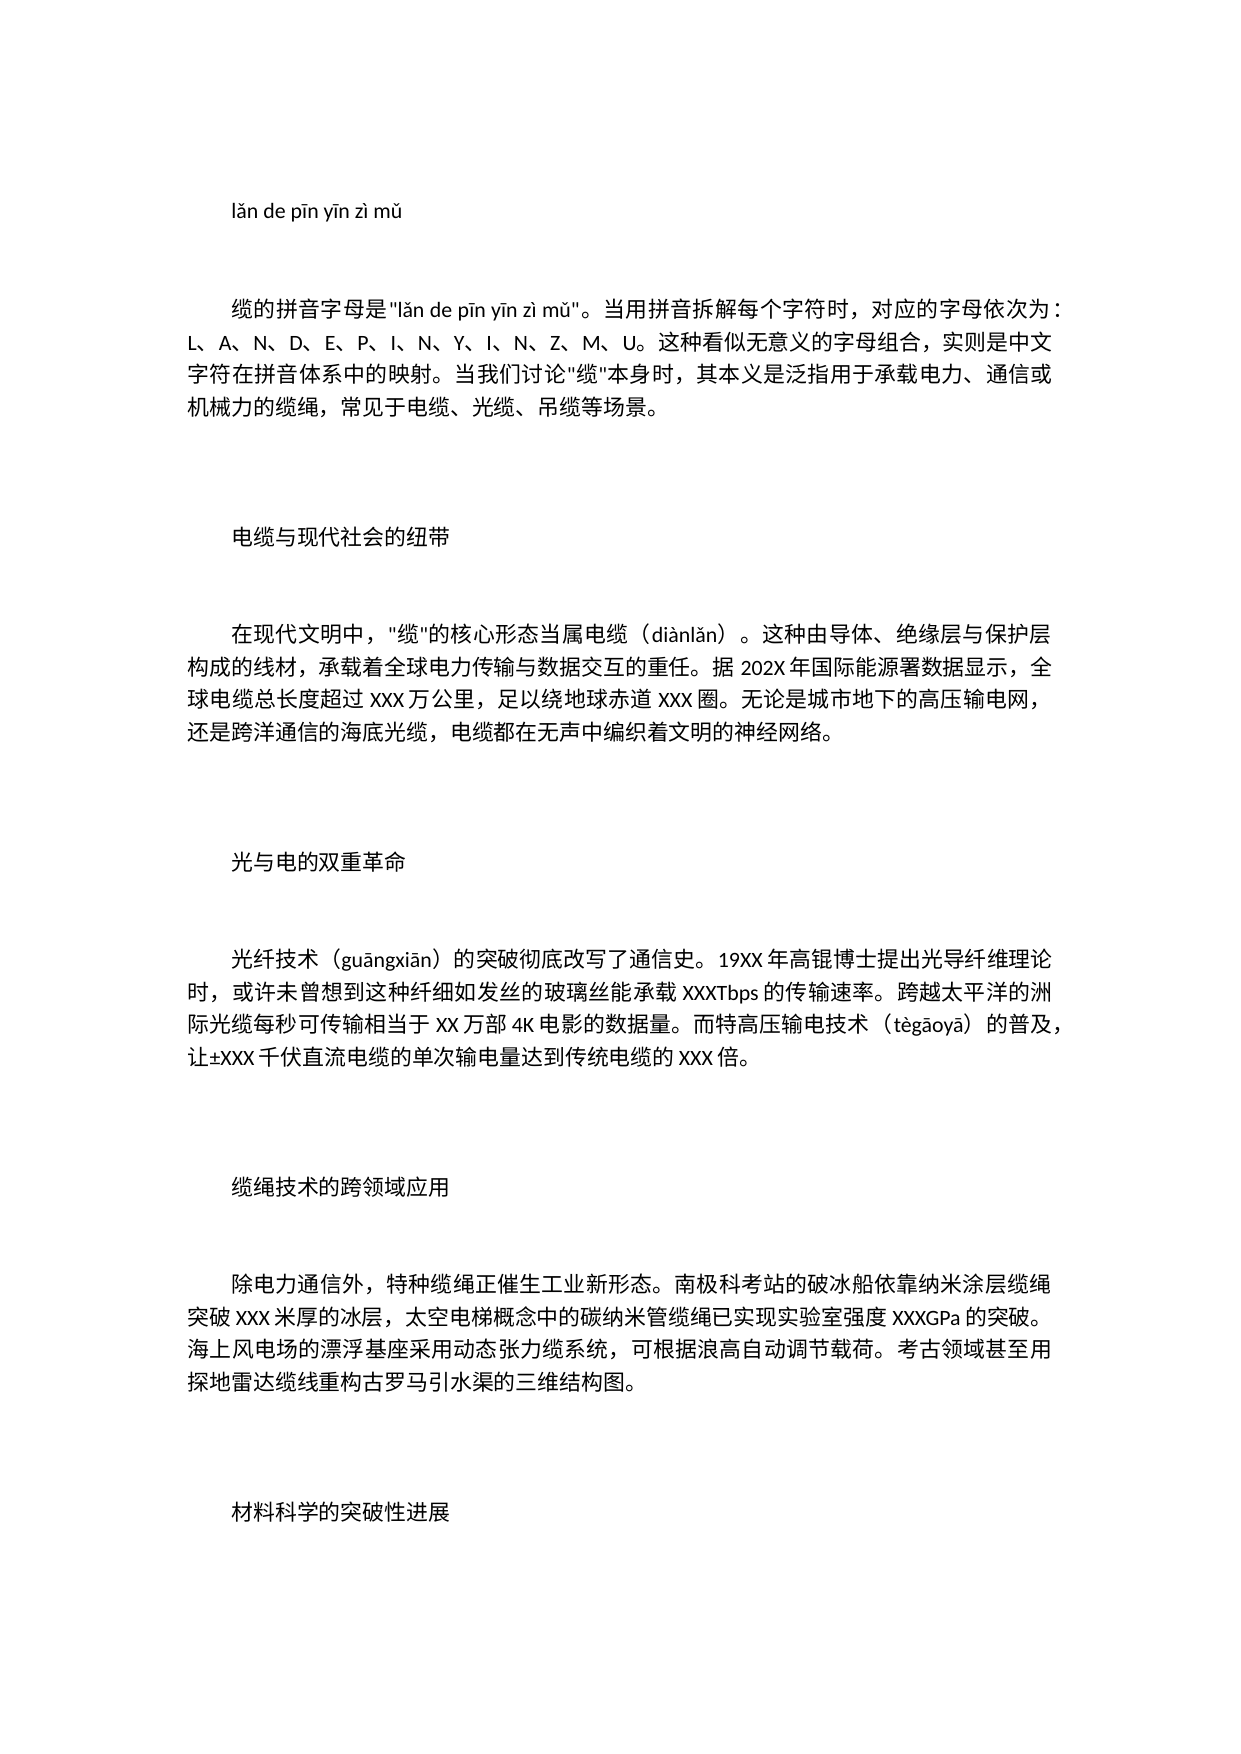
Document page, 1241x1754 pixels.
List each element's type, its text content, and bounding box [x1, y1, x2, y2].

text 缆的拼音字母是"lǎn de pīn yīn zì mǔ"。当用拼音拆解每个字符时，对应的字母依次为：L、A、N、D、E、P、I、N、Y、I、N、Z、M、U。这种看似无意义的字母组合，实则是中文字符在拼音体系中的映射。当我们讨论"缆"本身时，其本义是泛指用于承载电力、通信或机械力的缆绳，常见于电缆、光缆、吊缆等场景。 [187, 292, 1053, 422]
text 光与电的双重革命 [187, 844, 1053, 877]
text 光纤技术（guāngxiān）的突破彻底改写了通信史。19XX年高锟博士提出光导纤维理论时，或许未曾想到这种纤细如发丝的玻璃丝能承载XXXTbps的传输速率。跨越太平洋的洲际光缆每秒可传输相当于XX万部4K电影的数据量。而特高压输电技术（tègāoyā）的普及，让±XXX千伏直流电缆的单次输电量达到传统电缆的XXX倍。 [187, 942, 1053, 1072]
text lǎn de pīn yīn zì mǔ [187, 194, 1053, 227]
text 缆绳技术的跨领域应用 [187, 1169, 1053, 1202]
text 电缆与现代社会的纽带 [187, 519, 1053, 552]
text 材料科学的突破性进展 [187, 1494, 1053, 1527]
text 在现代文明中，"缆"的核心形态当属电缆（diànlǎn）。这种由导体、绝缘层与保护层构成的线材，承载着全球电力传输与数据交互的重任。据202X年国际能源署数据显示，全球电缆总长度超过XXX万公里，足以绕地球赤道XXX圈。无论是城市地下的高压输电网，还是跨洋通信的海底光缆，电缆都在无声中编织着文明的神经网络。 [187, 617, 1053, 747]
text 除电力通信外，特种缆绳正催生工业新形态。南极科考站的破冰船依靠纳米涂层缆绳突破XXX米厚的冰层，太空电梯概念中的碳纳米管缆绳已实现实验室强度XXXGPa的突破。海上风电场的漂浮基座采用动态张力缆系统，可根据浪高自动调节载荷。考古领域甚至用探地雷达缆线重构古罗马引水渠的三维结构图。 [187, 1267, 1053, 1397]
